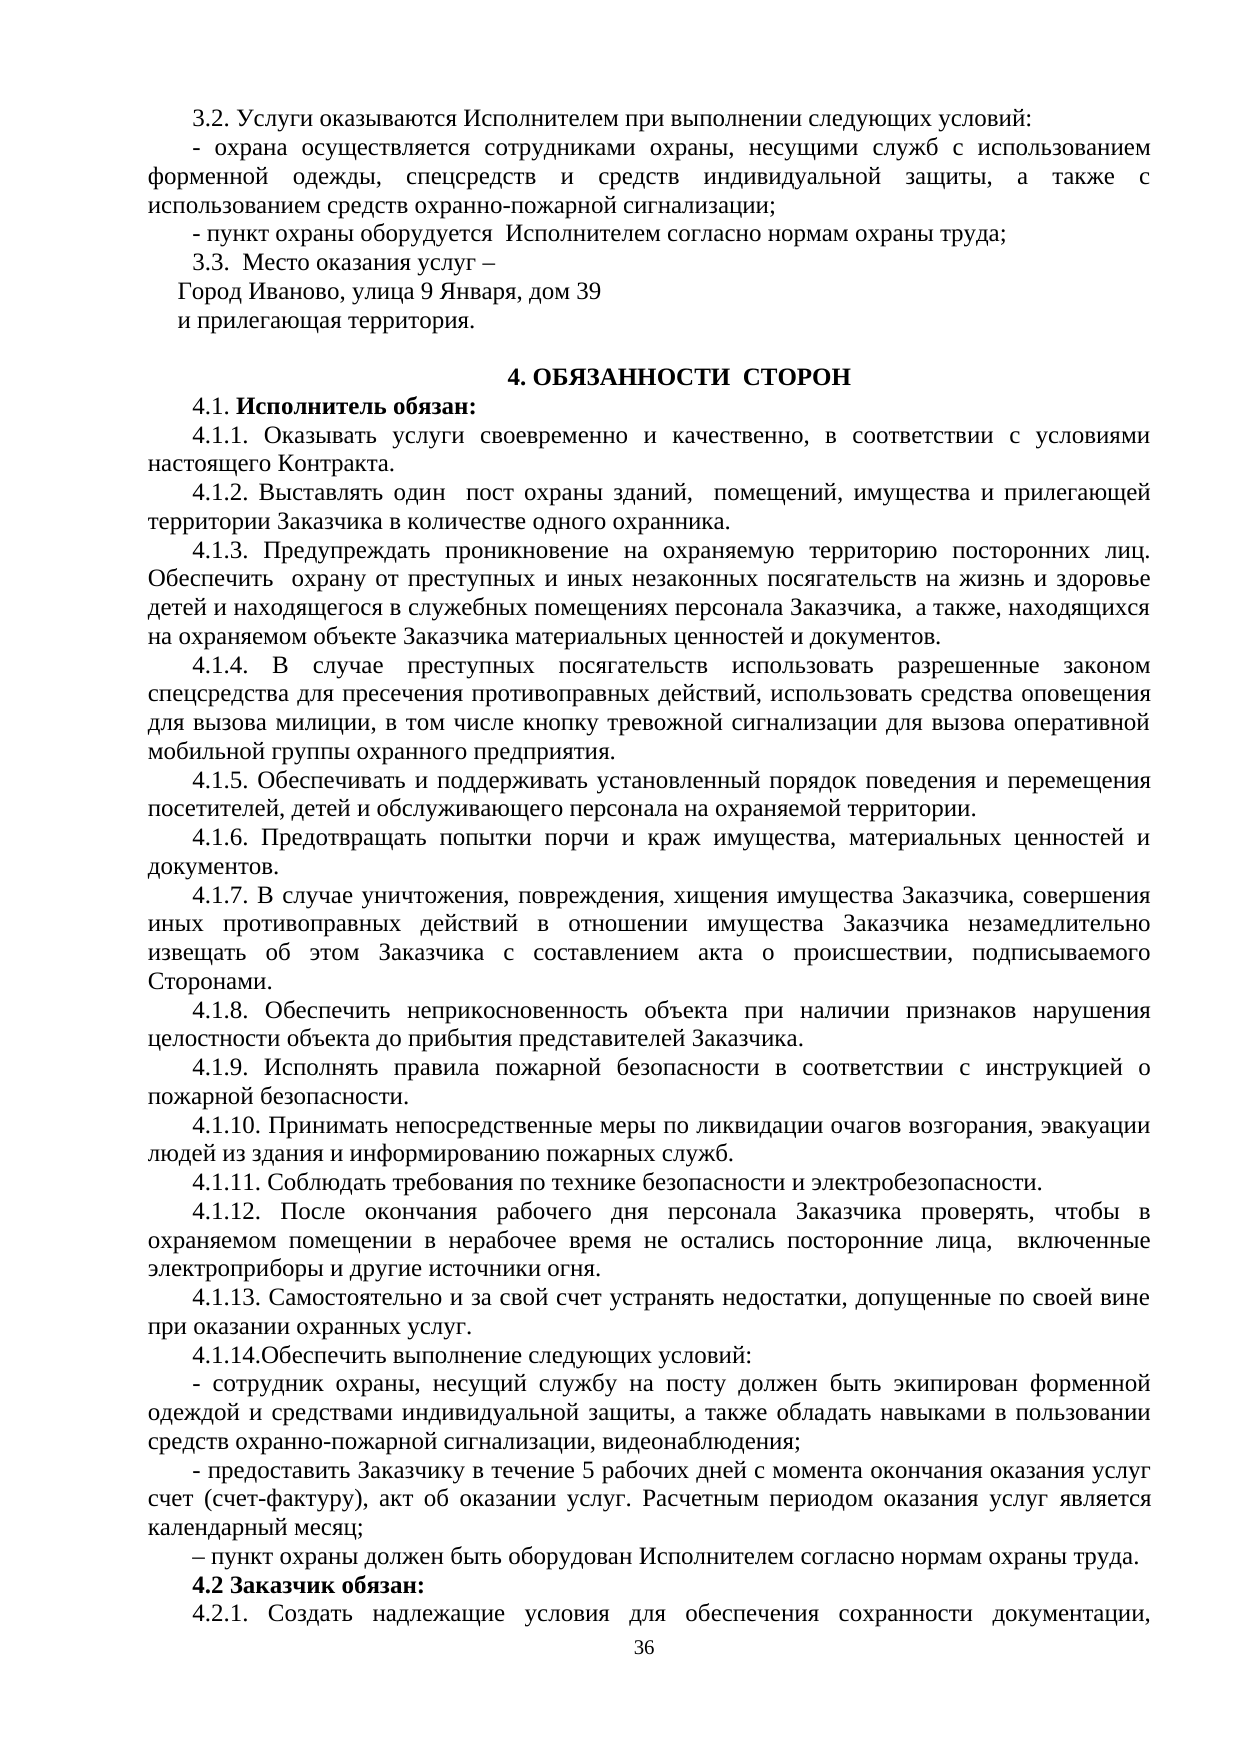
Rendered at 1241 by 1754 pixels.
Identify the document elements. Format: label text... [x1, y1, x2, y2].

text 4.1.1. Оказывать услуги своевременно и качественно, в соответствии с условиями настоящего Контракта. [148, 420, 1152, 477]
text 4.1.6. Предотвращать попытки порчи и краж имущества, материальных ценностей и документов. [148, 822, 1152, 880]
text 4.1.4. В случае преступных посягательств использовать разрешенные законом спецсредства для пресечения противоправных действий, использовать средства оповещения для вызова милиции, в том числе кнопку тревожной сигнализации для вызова оперативной мобильной группы охранного предприятия. [148, 650, 1152, 765]
text - охрана осуществляется сотрудниками охраны, несущими служб с использованием форменной одежды, спецсредств и средств индивидуальной защиты, а также с использованием средств охранно-пожарной сигнализации; [148, 132, 1152, 218]
text 4.1.2. Выставлять один пост охраны зданий, помещений, имущества и прилегающей территории Заказчика в количестве одного охранника. [148, 477, 1152, 535]
text – пункт охраны должен быть оборудован Исполнителем согласно нормам охраны труда. [148, 1541, 1152, 1570]
text 4. ОБЯЗАННОСТИ СТОРОН [207, 362, 1152, 391]
text 3.3. Место оказания услуг – [148, 247, 1152, 276]
text 4.1.14.Обеспечить выполнение следующих условий: [148, 1340, 1152, 1368]
text 4.1.9. Исполнять правила пожарной безопасности в соответствии с инструкцией о пожарной безопасности. [148, 1052, 1152, 1110]
text 4.1.13. Самостоятельно и за свой счет устранять недостатки, допущенные по своей вине при оказании охранных услуг. [148, 1282, 1152, 1340]
text 4.1.10. Принимать непосредственные меры по ликвидации очагов возгорания, эвакуации людей из здания и информированию пожарных служб. [148, 1110, 1152, 1167]
text 4.1.5. Обеспечивать и поддерживать установленный порядок поведения и перемещения посетителей, детей и обслуживающего персонала на охраняемой территории. [148, 765, 1152, 822]
text Город Иваново, улица 9 Января, дом 39 [177, 276, 1152, 305]
text 4.1.11. Соблюдать требования по технике безопасности и электробезопасности. [148, 1167, 1152, 1196]
text 4.1. Исполнитель обязан: [148, 391, 1152, 420]
text 4.1.3. Предупреждать проникновение на охраняемую территорию посторонних лиц. Обеспечить охрану от преступных и иных незаконных посягательств на жизнь и здоровье детей и находящегося в служебных помещениях персонала Заказчика, а также, находящихся на охраняемом объекте Заказчика материальных ценностей и документов. [148, 535, 1152, 650]
text 4.1.12. После окончания рабочего дня персонала Заказчика проверять, чтобы в охраняемом помещении в нерабочее время не остались посторонние лица, включенные электроприборы и другие источники огня. [148, 1196, 1152, 1282]
text 3.2. Услуги оказываются Исполнителем при выполнении следующих условий: [148, 103, 1152, 132]
text - пункт охраны оборудуется Исполнителем согласно нормам охраны труда; [148, 218, 1152, 247]
text 4.1.8. Обеспечить неприкосновенность объекта при наличии признаков нарушения целостности объекта до прибытия представителей Заказчика. [148, 995, 1152, 1052]
text 4.2 Заказчик обязан: [148, 1570, 1152, 1598]
text и прилегающая территория. [177, 305, 1152, 333]
text 4.1.7. В случае уничтожения, повреждения, хищения имущества Заказчика, совершения иных противоправных действий в отношении имущества Заказчика незамедлительно извещать об этом Заказчика с составлением акта о происшествии, подписываемого Сторонами. [148, 880, 1152, 995]
text - предоставить Заказчику в течение 5 рабочих дней с момента окончания оказания услуг счет (счет-фактуру), акт об оказании услуг. Расчетным периодом оказания услуг является календарный месяц; [148, 1455, 1152, 1541]
text - сотрудник охраны, несущий службу на посту должен быть экипирован форменной одеждой и средствами индивидуальной защиты, а также обладать навыками в пользовании средств охранно-пожарной сигнализации, видеонаблюдения; [148, 1368, 1152, 1455]
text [148, 1598, 1152, 1627]
